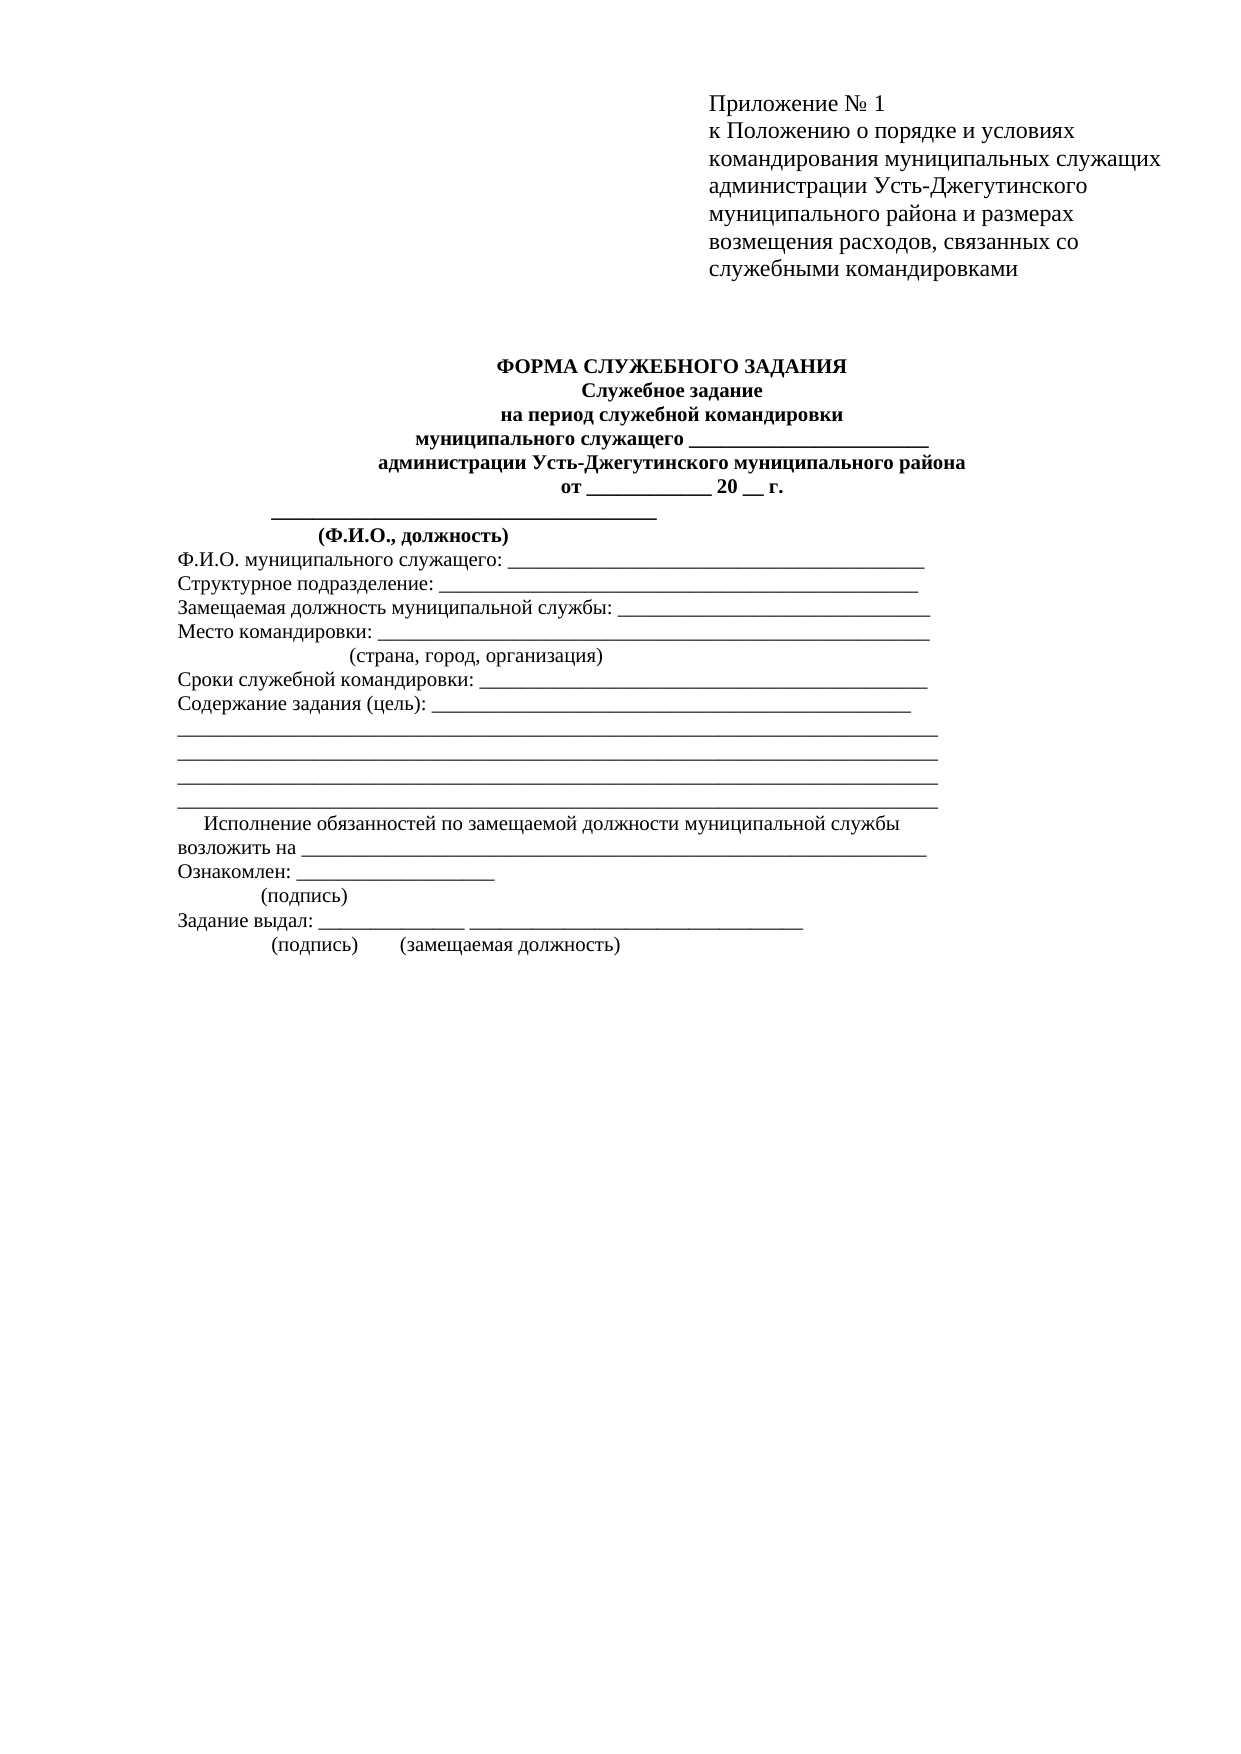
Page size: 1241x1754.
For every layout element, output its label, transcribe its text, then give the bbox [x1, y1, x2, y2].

text Служебное задание [177, 378, 1167, 402]
text Замещаемая должность муниципальной службы: ______________________________ [177, 595, 1167, 619]
text (страна, город, организация) [177, 643, 1167, 667]
text (подпись) (замещаемая должность) [177, 932, 1167, 956]
text Ф.И.О. муниципального служащего: ________________________________________ [177, 547, 1167, 571]
text _________________________________________________________________________ [177, 787, 1167, 811]
text _________________________________________________________________________ [177, 739, 1167, 763]
text Задание выдал: ______________ ________________________________ [177, 907, 1167, 932]
text Приложение № 1 [709, 89, 1167, 116]
text Структурное подразделение: ______________________________________________ [177, 571, 1167, 595]
text Исполнение обязанностей по замещаемой должности муниципальной службы [177, 811, 1167, 835]
text _____________________________________ [177, 498, 1167, 522]
text _________________________________________________________________________ [177, 763, 1167, 787]
text (Ф.И.О., должность) [177, 522, 1167, 547]
text _________________________________________________________________________ [177, 715, 1167, 739]
text на период служебной командировки [177, 402, 1167, 426]
text Место командировки: _____________________________________________________ [177, 619, 1167, 643]
text Содержание задания (цель): ______________________________________________ [177, 691, 1167, 715]
text администрации Усть-Джегутинского муниципального района [177, 450, 1167, 474]
text от ____________ 20 __ г. [177, 474, 1167, 498]
text Ознакомлен: ___________________ [177, 859, 1167, 883]
text Сроки служебной командировки: ___________________________________________ [177, 667, 1167, 691]
text (подпись) [177, 883, 1167, 907]
text ФОРМА СЛУЖЕБНОГО ЗАДАНИЯ [177, 354, 1167, 378]
text возложить на ____________________________________________________________ [177, 835, 1167, 859]
text к Положению о порядке и условиях командирования муниципальных служащих администрации Усть-Джегутинского муниципального района и размерах возмещения расходов, связанных со служебными командировками [709, 116, 1167, 282]
text муниципального служащего _______________________ [177, 426, 1167, 450]
